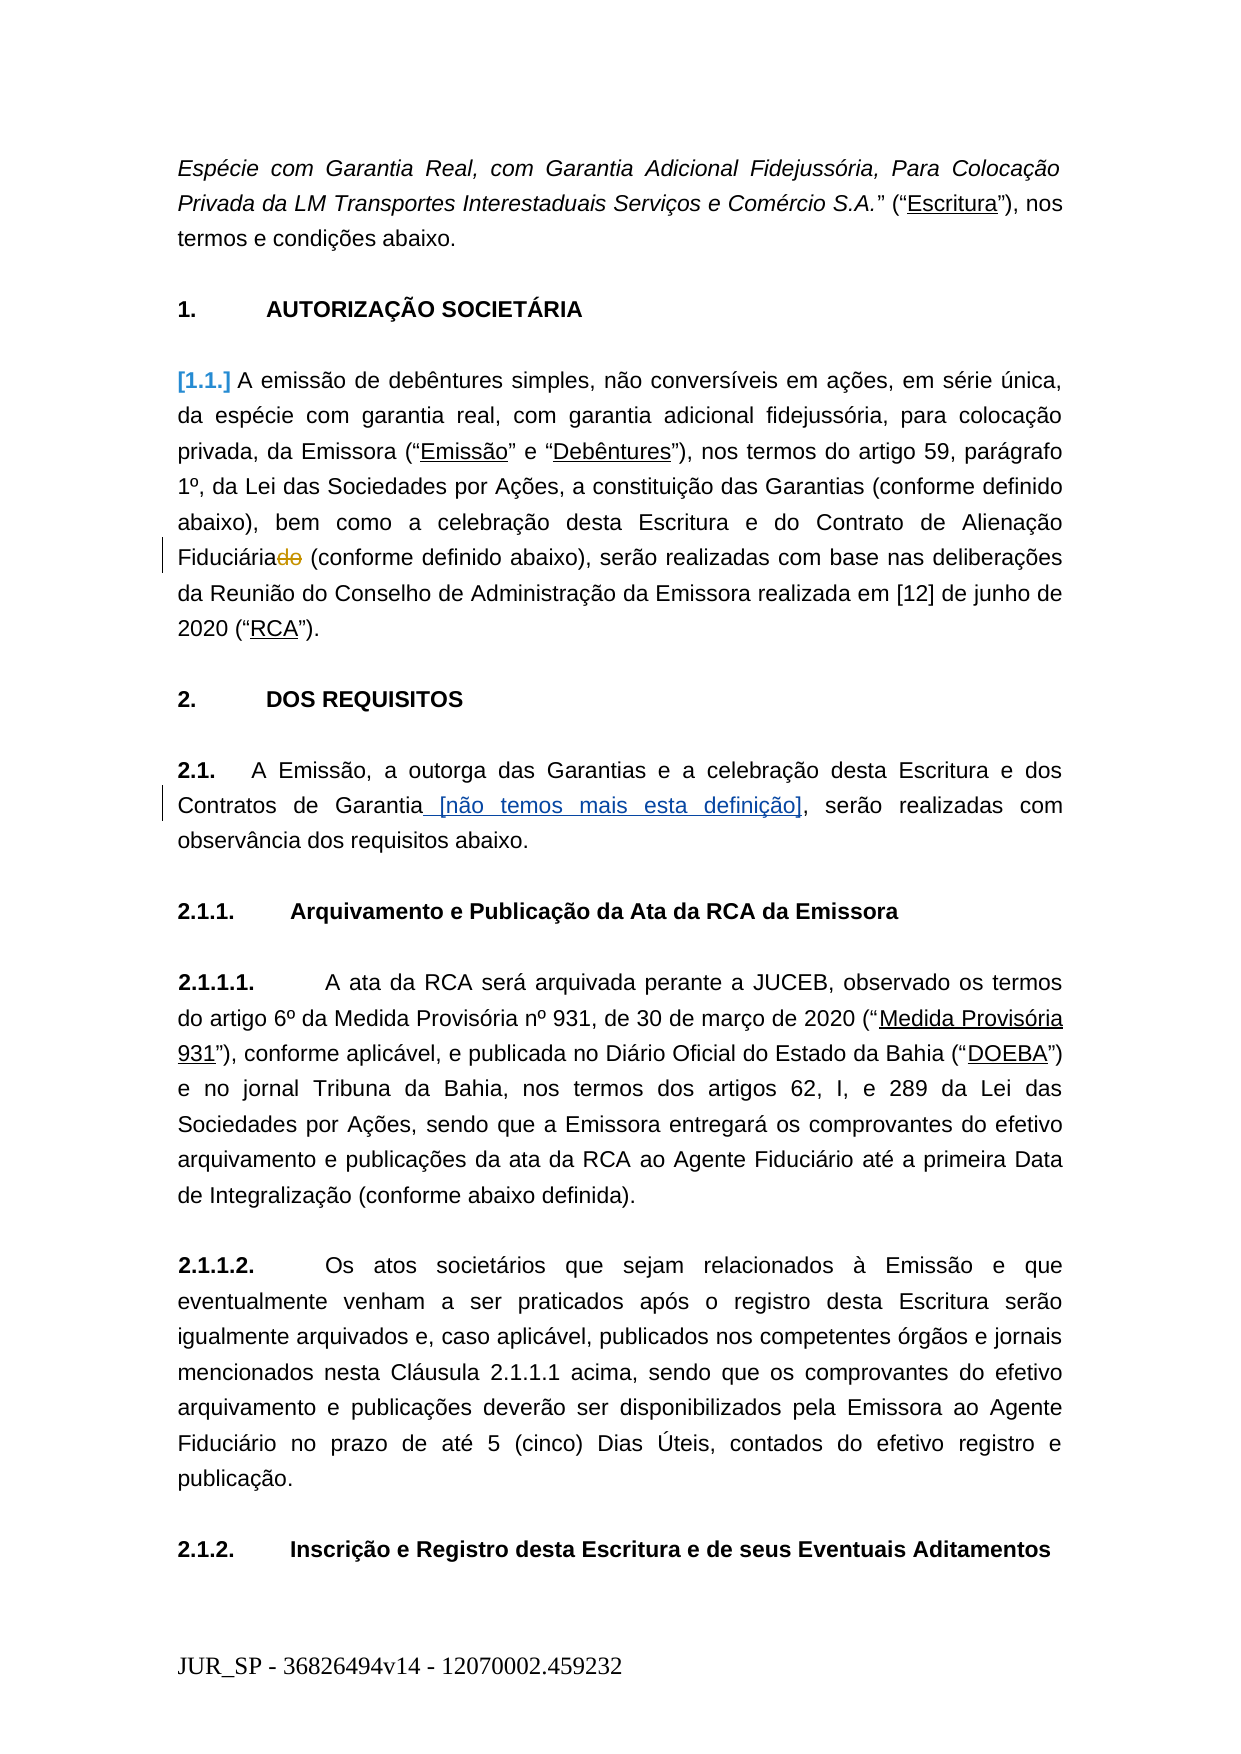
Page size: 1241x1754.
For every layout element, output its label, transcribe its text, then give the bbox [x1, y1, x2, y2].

list A emissão de debêntures simples, não conversíveis em ações, em série única, da espécie com garantia real, com garantia adicional fidejussória, para colocação privada, da Emissora (“Emissão” e “Debêntures”), nos termos do artigo 59, parágrafo 1º, da Lei das Sociedades por Ações, a constituição das Garantias (conforme definido abaixo), bem como a celebração desta Escritura e do Contrato de Alienação Fiduciária (conforme definido abaixo), serão realizadas com base nas deliberações da Reunião do Conselho de Administração da Emissora realizada em [12] de junho de 2020 (“RCA”). [177, 360, 1063, 643]
list AUTORIZAÇÃO SOCIETÁRIA [177, 289, 1063, 325]
list Arquivamento e Publicação da Ata da RCA da Emissora [177, 891, 1063, 927]
list A ata da RCA será arquivada perante a JUCEB, observado os termos do artigo 6º da Medida Provisória nº 931, de 30 de março de 2020 (“Medida Provisória 931”), conforme aplicável, e publicada no Diário Oficial do Estado da Bahia (“DOEBA”) e no jornal Tribuna da Bahia, nos termos dos artigos 62, I, e 289 da Lei das Sociedades por Ações, sendo que a Emissora entregará os comprovantes do efetivo arquivamento e publicações da ata da RCA ao Agente Fiduciário até a primeira Data de Integralização (conforme abaixo definida). [177, 962, 1063, 1210]
list Inscrição e Registro desta Escritura e de seus Eventuais Aditamentos [177, 1529, 1063, 1564]
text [177, 148, 1063, 254]
list A Emissão, a outorga das Garantias e a celebração desta Escritura e dos Contratos de Garantia, serão realizadas com observância dos requisitos abaixo. [177, 750, 1063, 856]
list DOS REQUISITOS [177, 679, 1063, 714]
list Os atos societários que sejam relacionados à Emissão e que eventualmente venham a ser praticados após o registro desta Escritura serão igualmente arquivados e, caso aplicável, publicados nos competentes órgãos e jornais mencionados nesta Cláusula 2.1.1.1 acima, sendo que os comprovantes do efetivo arquivamento e publicações deverão ser disponibilizados pela Emissora ao Agente Fiduciário no prazo de até 5 (cinco) Dias Úteis, contados do efetivo registro e publicação. [177, 1246, 1063, 1493]
